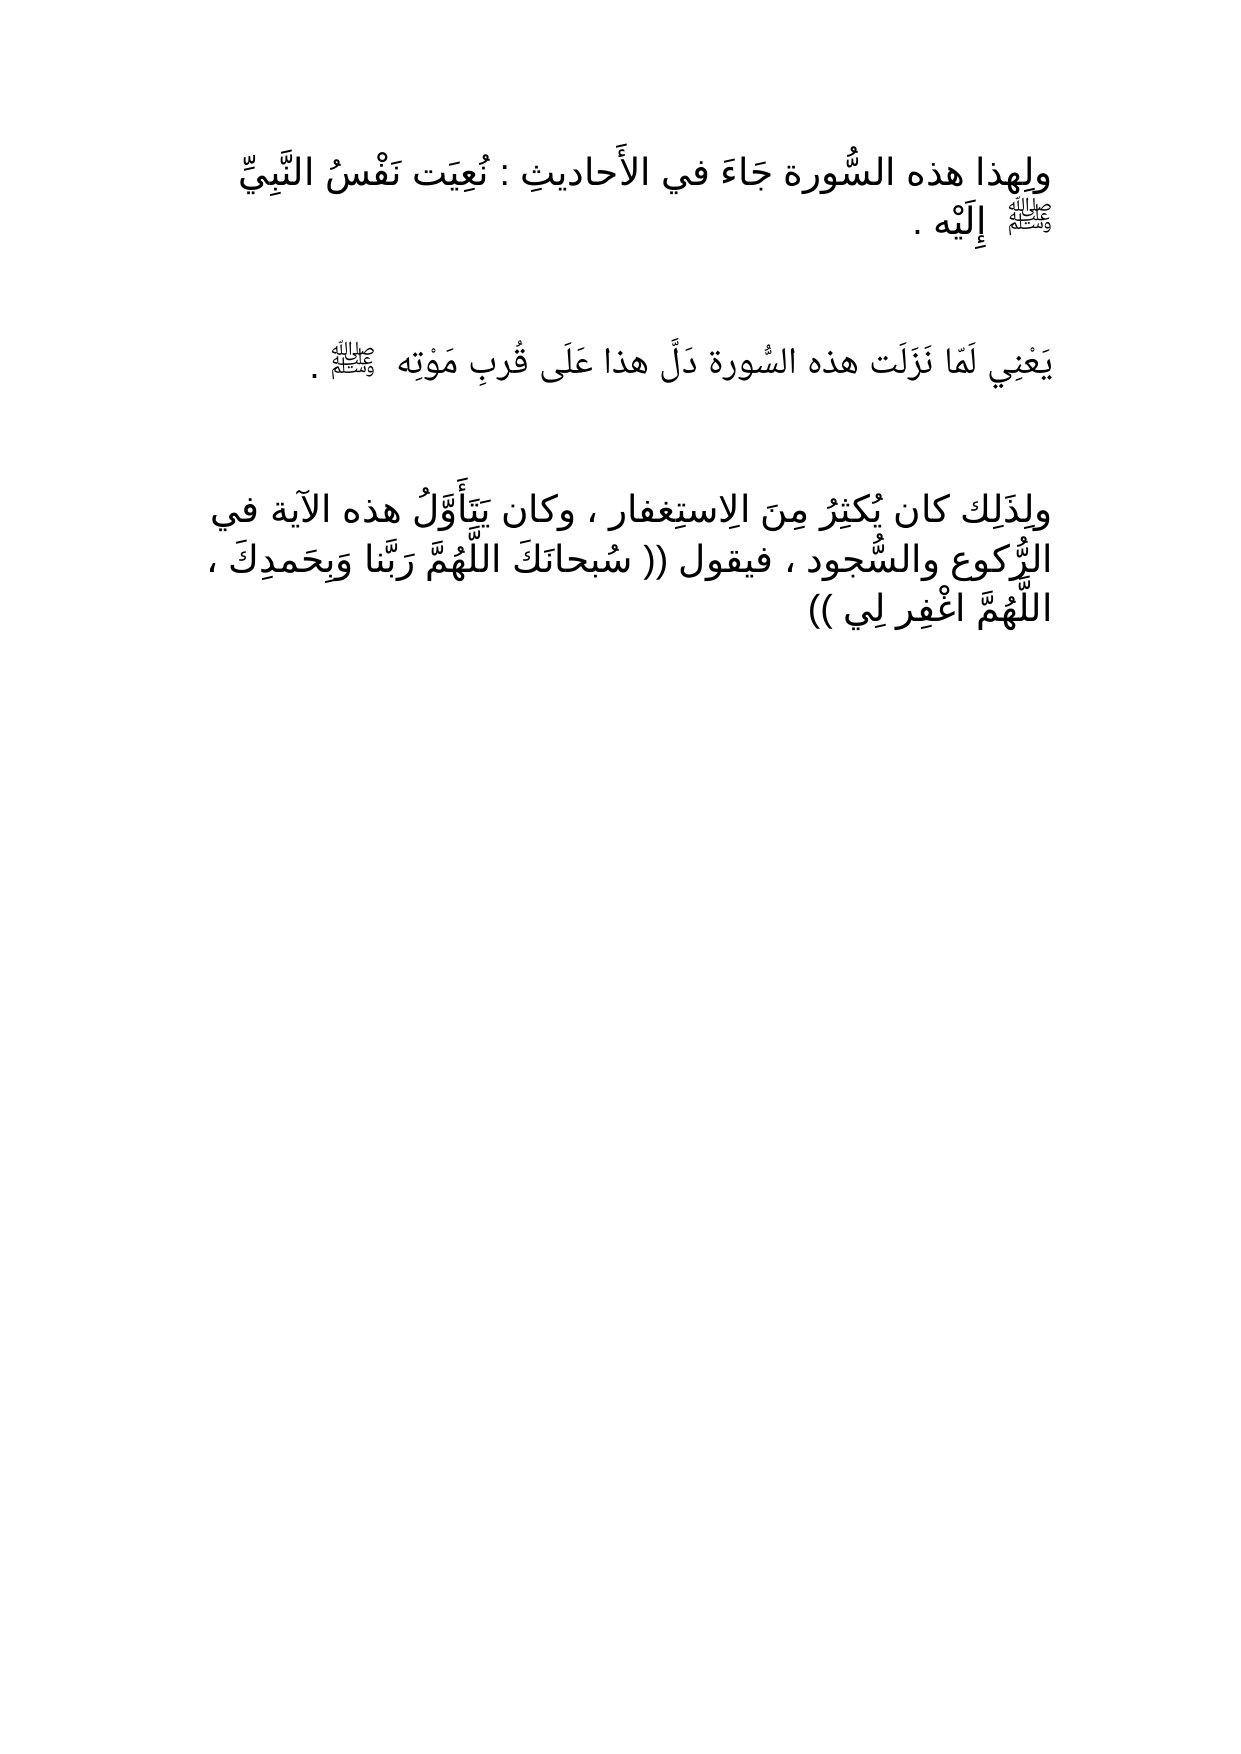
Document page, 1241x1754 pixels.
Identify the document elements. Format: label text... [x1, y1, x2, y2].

text يَعْنِي لَمّا نَزَلَت هذه السُّورة دَلَّ هذا عَلَى قُربِ مَوْتِه ﷺ . [187, 343, 1053, 387]
text ولِهذا هذه السُّورة جَاءَ في الأَحاديثِ : نُعِيَت نَفْسُ النَّبِيِّ ﷺ إِلَيْه . [187, 150, 1053, 243]
text ولِذَلِك كان يُكثِرُ مِنَ الِاستِغفار ، وكان يَتَأَوَّلُ هذه الآية في الرُّكوع والسُّجود ، فيقول (( سُبحانَكَ اللَّهُمَّ رَبَّنا وَبِحَمدِكَ ، اللَّهُمَّ اغْفِر لِي )) [187, 487, 1053, 630]
